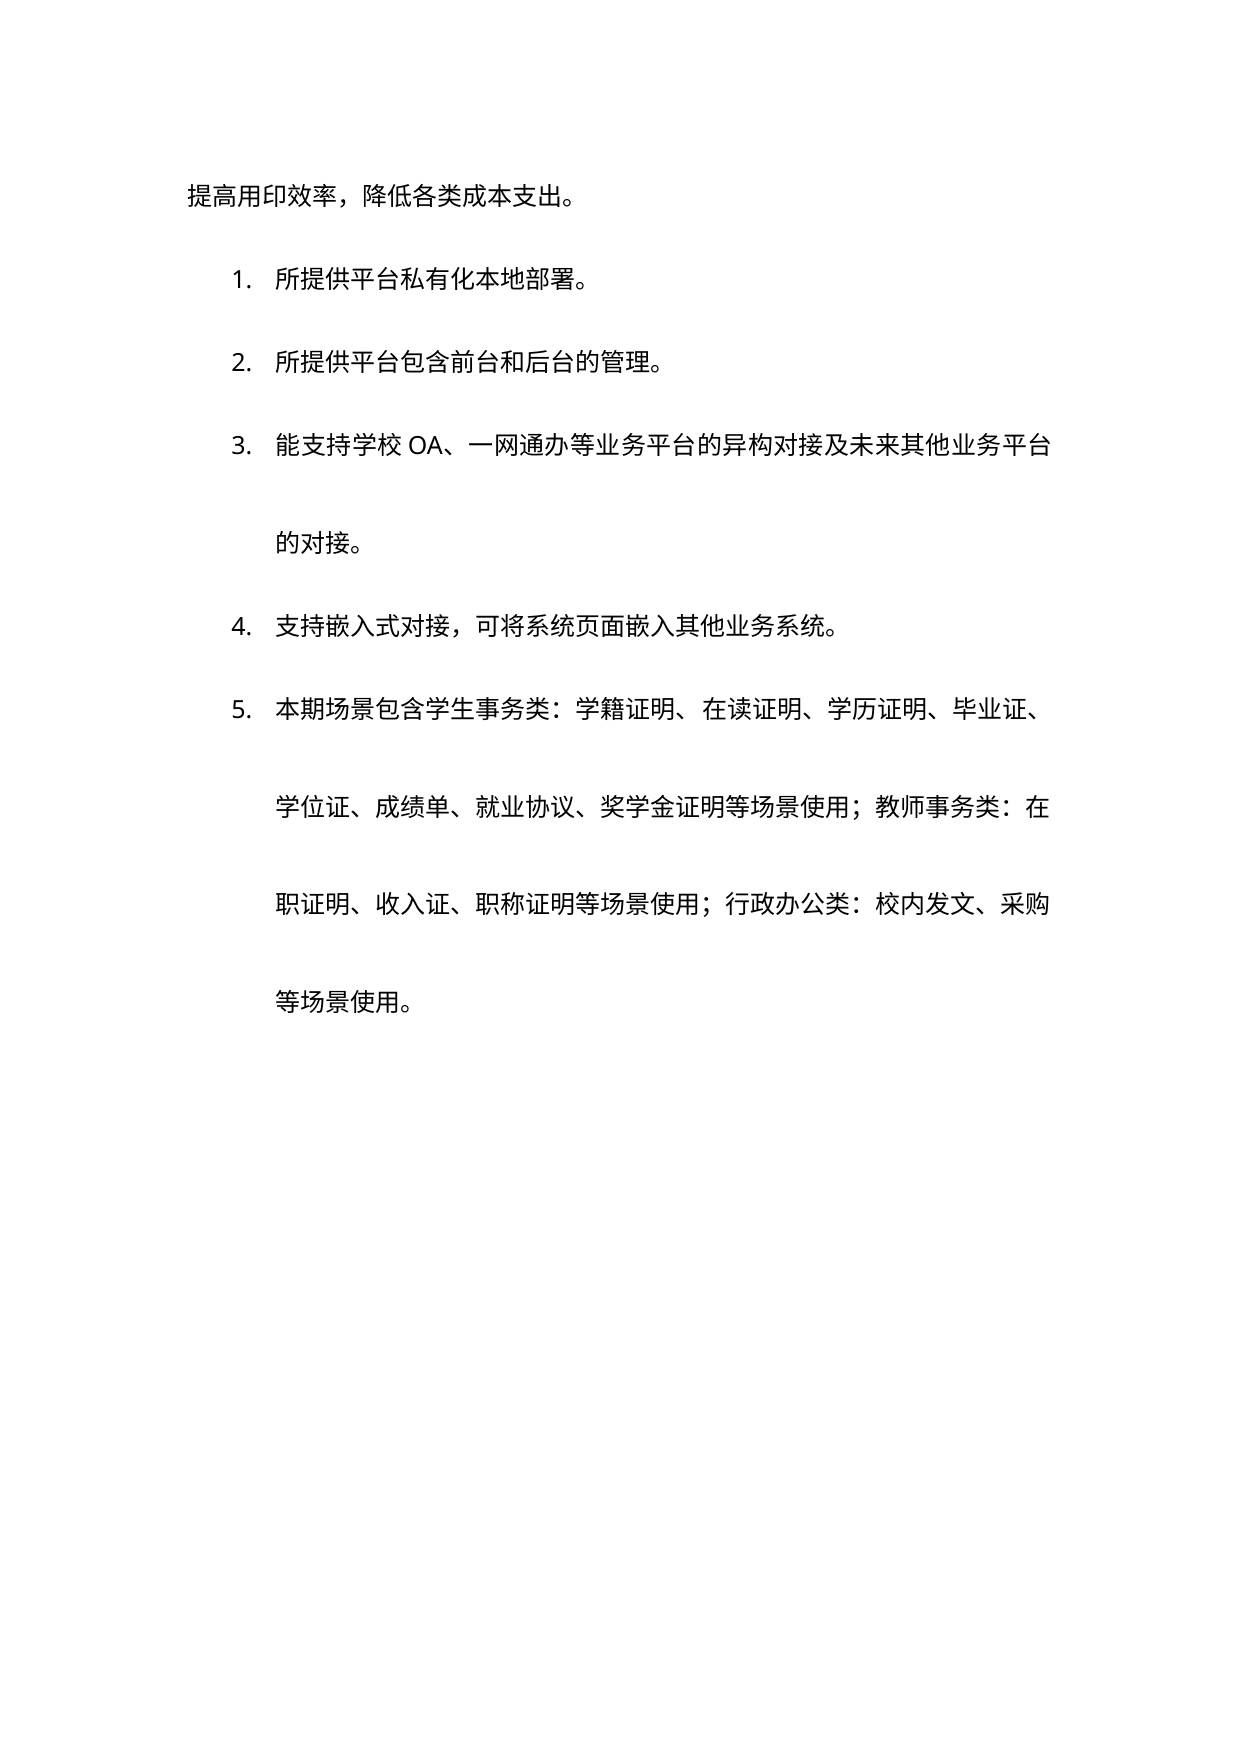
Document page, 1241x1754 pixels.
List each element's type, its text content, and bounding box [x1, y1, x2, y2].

list 本期场景包含学生事务类：学籍证明、在读证明、学历证明、毕业证、学位证、成绩单、就业协议、奖学金证明等场景使用；教师事务类：在职证明、收入证、职称证明等场景使用；行政办公类：校内发文、采购等场景使用。 [231, 675, 1053, 1033]
list 所提供平台私有化本地部署。 [231, 245, 1053, 310]
list 所提供平台包含前台和后台的管理。 [231, 328, 1053, 393]
list 支持嵌入式对接，可将系统页面嵌入其他业务系统。 [231, 592, 1053, 657]
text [187, 162, 1053, 227]
list 能支持学校OA、一网通办等业务平台的异构对接及未来其他业务平台的对接。 [231, 411, 1053, 574]
